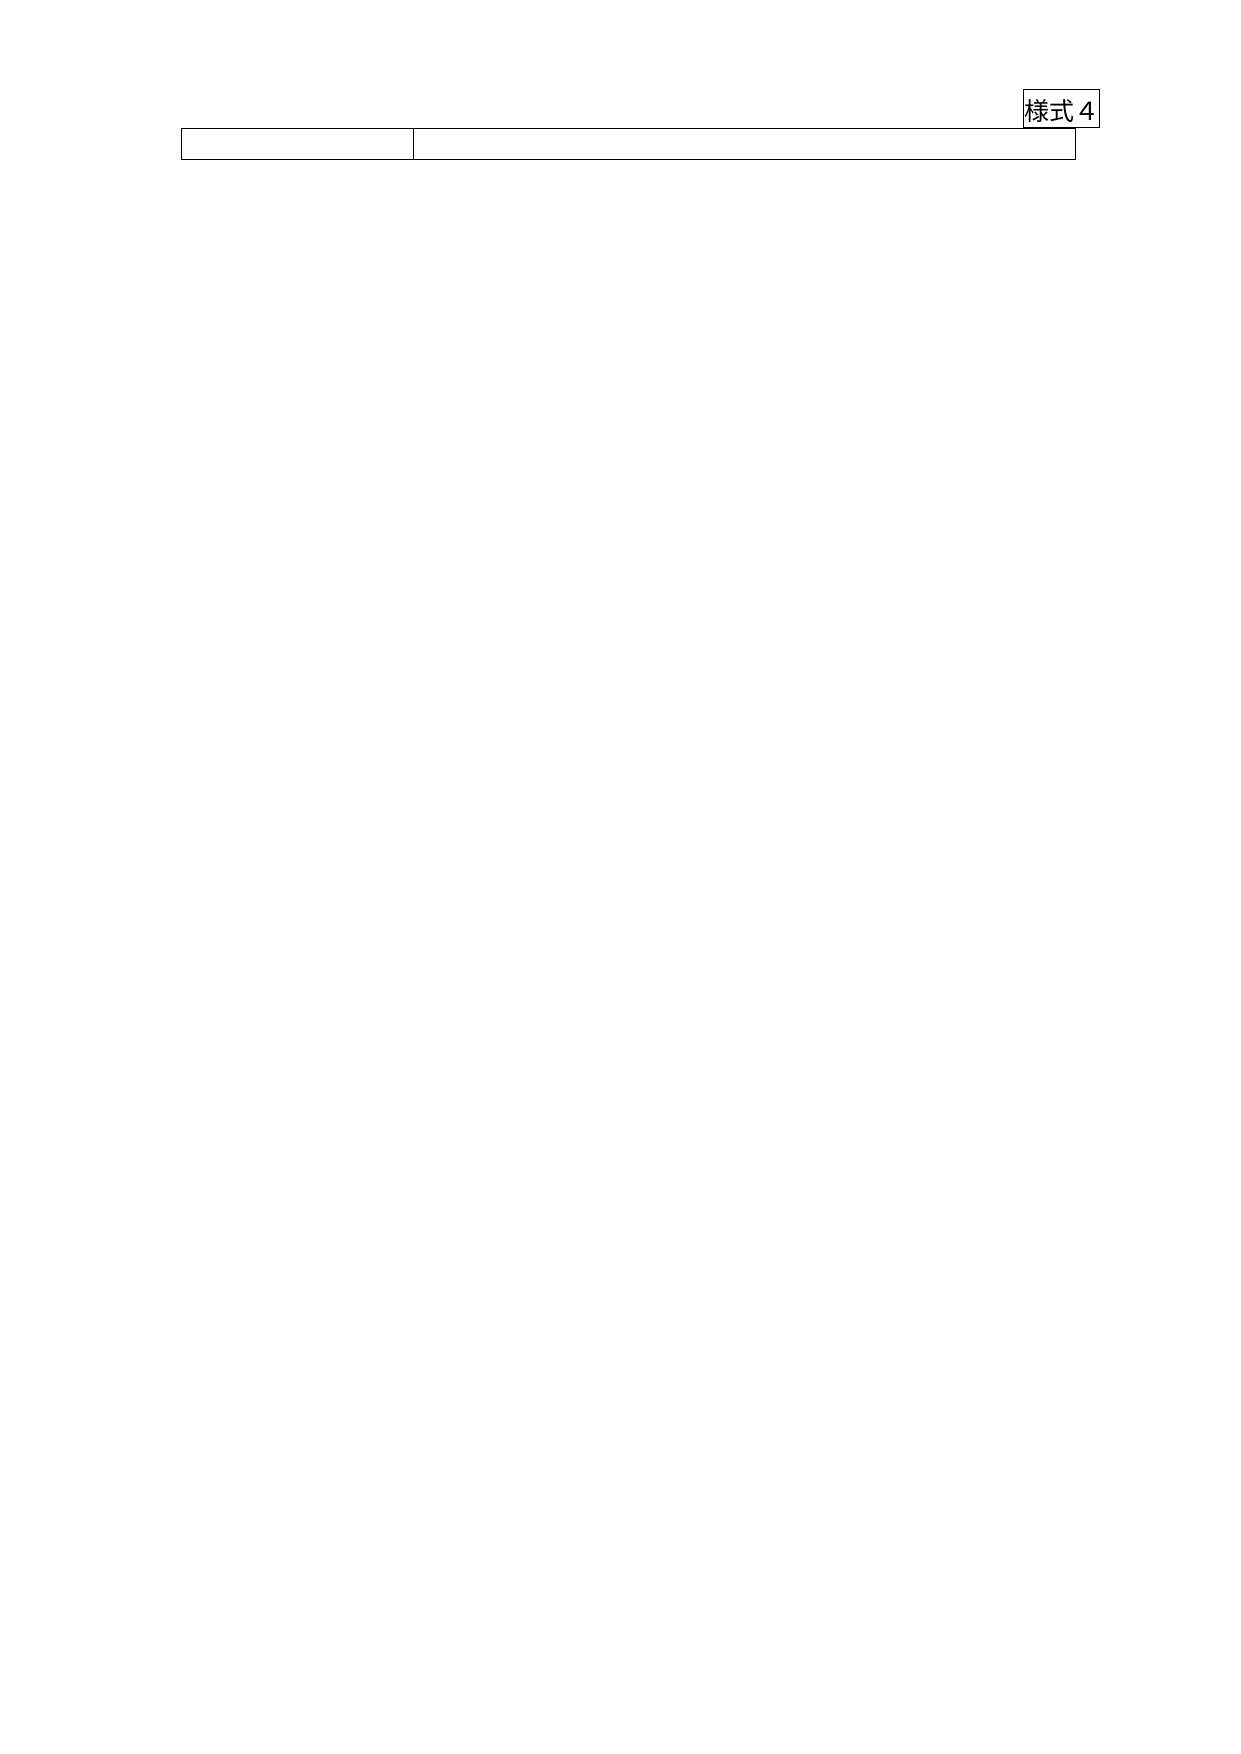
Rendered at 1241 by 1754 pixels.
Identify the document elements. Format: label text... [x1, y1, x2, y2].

table_cell [414, 129, 1075, 159]
table_cell 質問事項 [182, 129, 413, 159]
